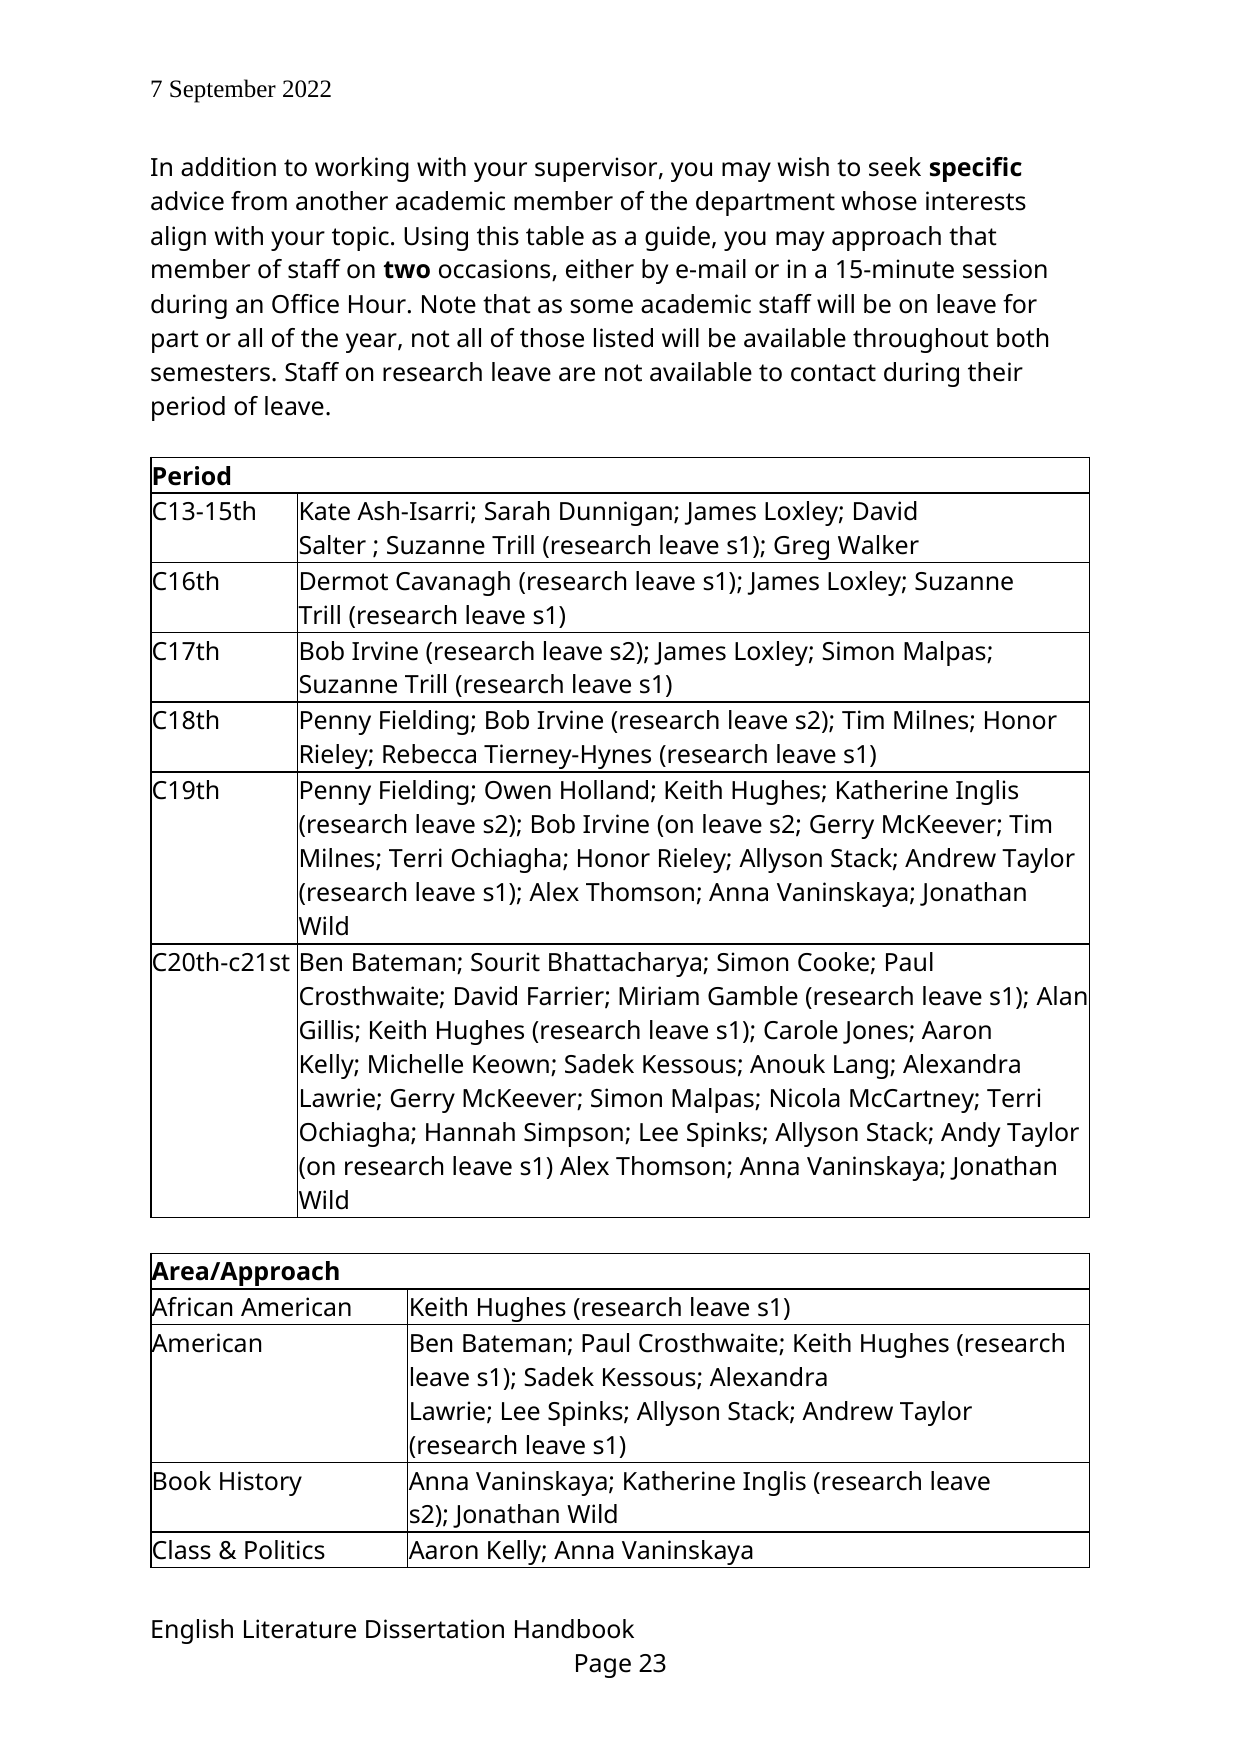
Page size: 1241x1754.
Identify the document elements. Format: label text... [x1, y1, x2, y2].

table_cell Dermot Cavanagh (research leave s1); James Loxley; Suzanne Trill (research leave s1) [298, 563, 1089, 632]
table_cell Class & Politics [152, 1533, 407, 1567]
table_cell Anna Vaninskaya; Katherine Inglis (research leave s2); Jonathan Wild [408, 1463, 1089, 1531]
table_header Area/Approach [152, 1254, 1089, 1288]
table_cell American [152, 1325, 407, 1462]
table_cell Penny Fielding; Bob Irvine (research leave s2); Tim Milnes; Honor Rieley; Rebecca Tierney-Hynes (research leave s1) [298, 703, 1089, 771]
table_cell Kate Ash-Isarri; Sarah Dunnigan; James Loxley; David Salter ; Suzanne Trill (research leave s1); Greg Walker [298, 494, 1089, 562]
table_cell C16th [152, 563, 297, 632]
table_cell C17th [152, 633, 297, 701]
table_cell Book History [152, 1463, 407, 1531]
table_header Period [152, 458, 1089, 492]
table_cell Bob Irvine (research leave s2); James Loxley; Simon Malpas; Suzanne Trill (research leave s1) [298, 633, 1089, 701]
table_cell C13-15th [152, 494, 297, 562]
table_cell Keith Hughes (research leave s1) [408, 1290, 1089, 1324]
table_cell Ben Bateman; Sourit Bhattacharya; Simon Cooke; Paul Crosthwaite; David Farrier; Miriam Gamble (research leave s1); Alan Gillis; Keith Hughes (research leave s1); Carole Jones; Aaron Kelly; Michelle Keown; Sadek Kessous; Anouk Lang; Alexandra Lawrie; Gerry McKeever; Simon Malpas; Nicola McCartney; Terri Ochiagha; Hannah Simpson; Lee Spinks; Allyson Stack; Andy Taylor (on research leave s1) Alex Thomson; Anna Vaninskaya; Jonathan Wild [298, 945, 1089, 1217]
table_cell C18th [152, 703, 297, 771]
table_cell Penny Fielding; Owen Holland; Keith Hughes; Katherine Inglis (research leave s2); Bob Irvine (on leave s2; Gerry McKeever; Tim Milnes; Terri Ochiagha; Honor Rieley; Allyson Stack; Andrew Taylor (research leave s1); Alex Thomson; Anna Vaninskaya; Jonathan Wild [298, 773, 1089, 943]
table_cell Ben Bateman; Paul Crosthwaite; Keith Hughes (research leave s1); Sadek Kessous; Alexandra Lawrie; Lee Spinks; Allyson Stack; Andrew Taylor (research leave s1) [408, 1325, 1089, 1462]
table_cell C20th-c21st [152, 945, 297, 1217]
table_cell C19th [152, 773, 297, 943]
table_cell Aaron Kelly; Anna Vaninskaya [408, 1533, 1089, 1567]
text In addition to working with your supervisor, you may wish to seek specific advice from another academic member of the department whose interests align with your topic. Using this table as a guide, you may approach that member of staff on two occasions, either by e-mail or in a 15-minute session during an Office Hour. Note that as some academic staff will be on leave for part or all of the year, not all of those listed will be available throughout both semesters. Staff on research leave are not available to contact during their period of leave. [150, 150, 1090, 422]
table_cell African American [152, 1290, 407, 1324]
